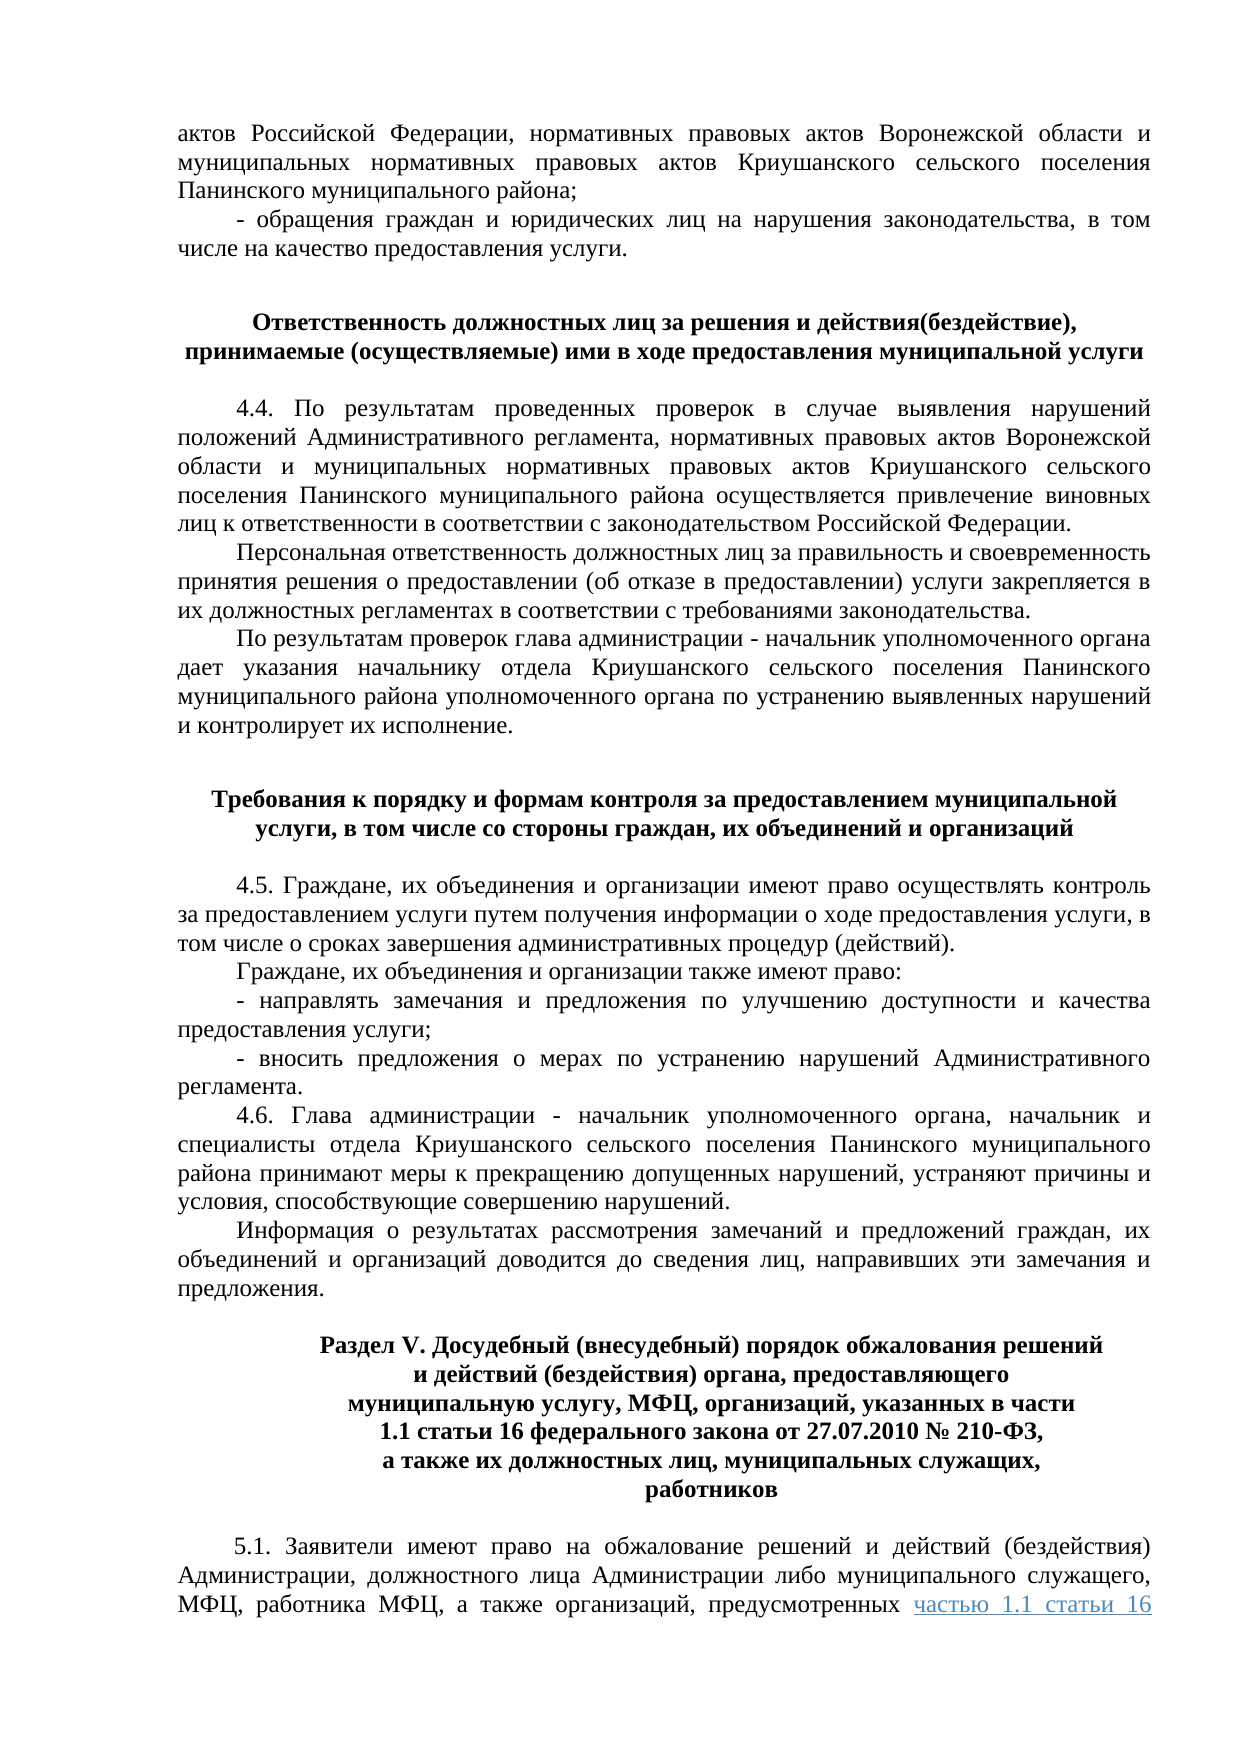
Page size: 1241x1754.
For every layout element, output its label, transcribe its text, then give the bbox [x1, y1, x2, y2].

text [177, 1531, 1152, 1618]
text - направлять замечания и предложения по улучшению доступности и качества предоставления услуги; [177, 985, 1152, 1043]
text 1.1 статьи 16 федерального закона от 27.07.2010 № 210-ФЗ, [177, 1416, 1152, 1445]
text 4.4. По результатам проведенных проверок в случае выявления нарушений положений Административного регламента, нормативных правовых актов Воронежской области и муниципальных нормативных правовых актов Криушанского сельского поселения Панинского муниципального района осуществляется привлечение виновных лиц к ответственности в соответствии с законодательством Российской Федерации. [177, 393, 1152, 537]
text Персональная ответственность должностных лиц за правильность и своевременность принятия решения о предоставлении (об отказе в предоставлении) услуги закрепляется в их должностных регламентах в соответствии с требованиями законодательства. [177, 537, 1152, 623]
text Раздел V. Досудебный (внесудебный) порядок обжалования решений [177, 1330, 1152, 1359]
text - вносить предложения о мерах по устранению нарушений Административного регламента. [177, 1043, 1152, 1100]
subtitle Ответственность должностных лиц за решения и действия(бездействие), принимаемые (осуществляемые) ими в ходе предоставления муниципальной услуги [177, 307, 1152, 365]
text а также их должностных лиц, муниципальных служащих, [177, 1445, 1152, 1474]
text 4.6. Глава администрации - начальник уполномоченного органа, начальник и специалисты отдела Криушанского сельского поселения Панинского муниципального района принимают меры к прекращению допущенных нарушений, устраняют причины и условия, способствующие совершению нарушений. [177, 1100, 1152, 1215]
text 4.5. Граждане, их объединения и организации имеют право осуществлять контроль за предоставлением услуги путем получения информации о ходе предоставления услуги, в том числе о сроках завершения административных процедур (действий). [177, 870, 1152, 956]
text работников [177, 1474, 1152, 1503]
text По результатам проверок глава администрации - начальник уполномоченного органа дает указания начальнику отдела Криушанского сельского поселения Панинского муниципального района уполномоченного органа по устранению выявленных нарушений и контролирует их исполнение. [177, 623, 1152, 738]
text Информация о результатах рассмотрения замечаний и предложений граждан, их объединений и организаций доводится до сведения лиц, направивших эти замечания и предложения. [177, 1215, 1152, 1301]
text и действий (бездействия) органа, предоставляющего [177, 1359, 1152, 1388]
text муниципальную услугу, МФЦ, организаций, указанных в части [177, 1388, 1152, 1416]
text - обращения граждан и юридических лиц на нарушения законодательства, в том числе на качество предоставления услуги. [177, 204, 1152, 262]
subtitle Требования к порядку и формам контроля за предоставлением муниципальной услуги, в том числе со стороны граждан, их объединений и организаций [177, 784, 1152, 841]
text Граждане, их объединения и организации также имеют право: [177, 956, 1152, 985]
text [177, 118, 1152, 204]
